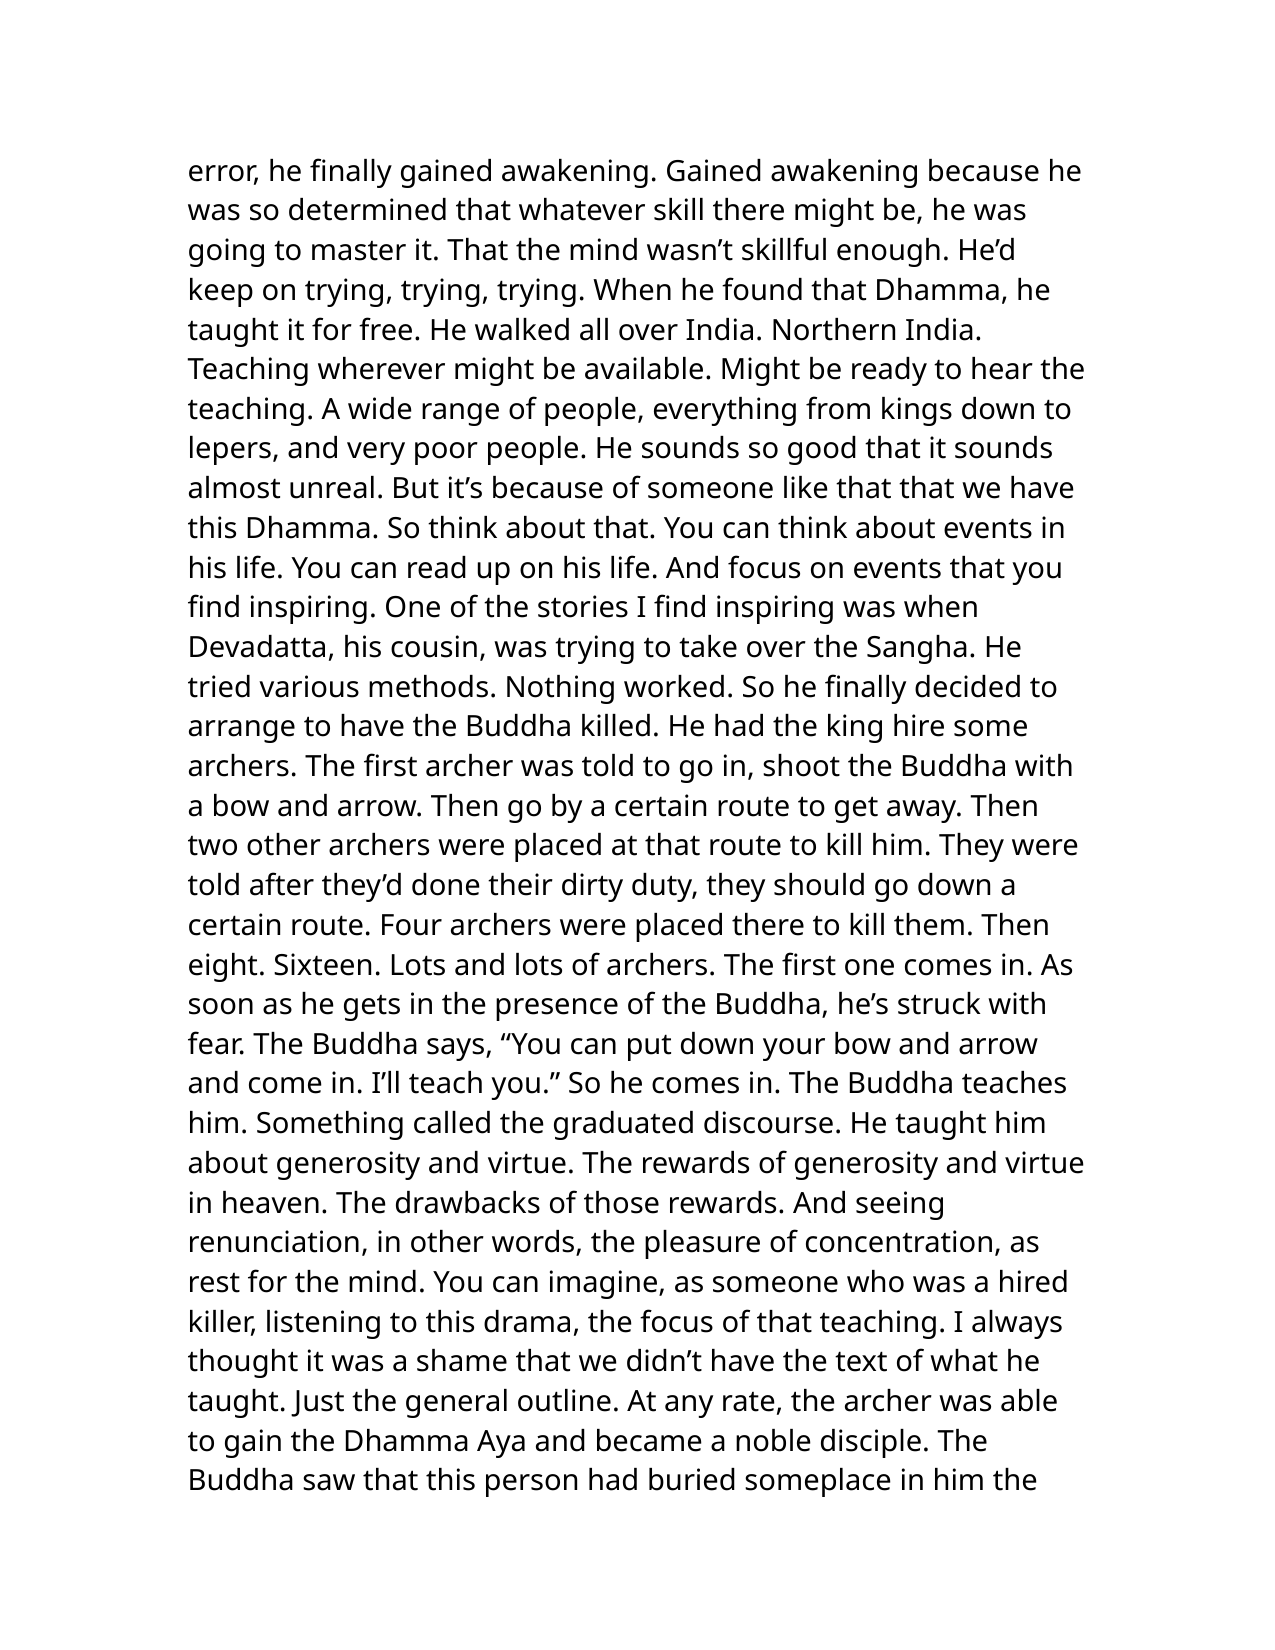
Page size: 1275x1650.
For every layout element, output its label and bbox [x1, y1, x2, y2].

text [187, 150, 1087, 1499]
